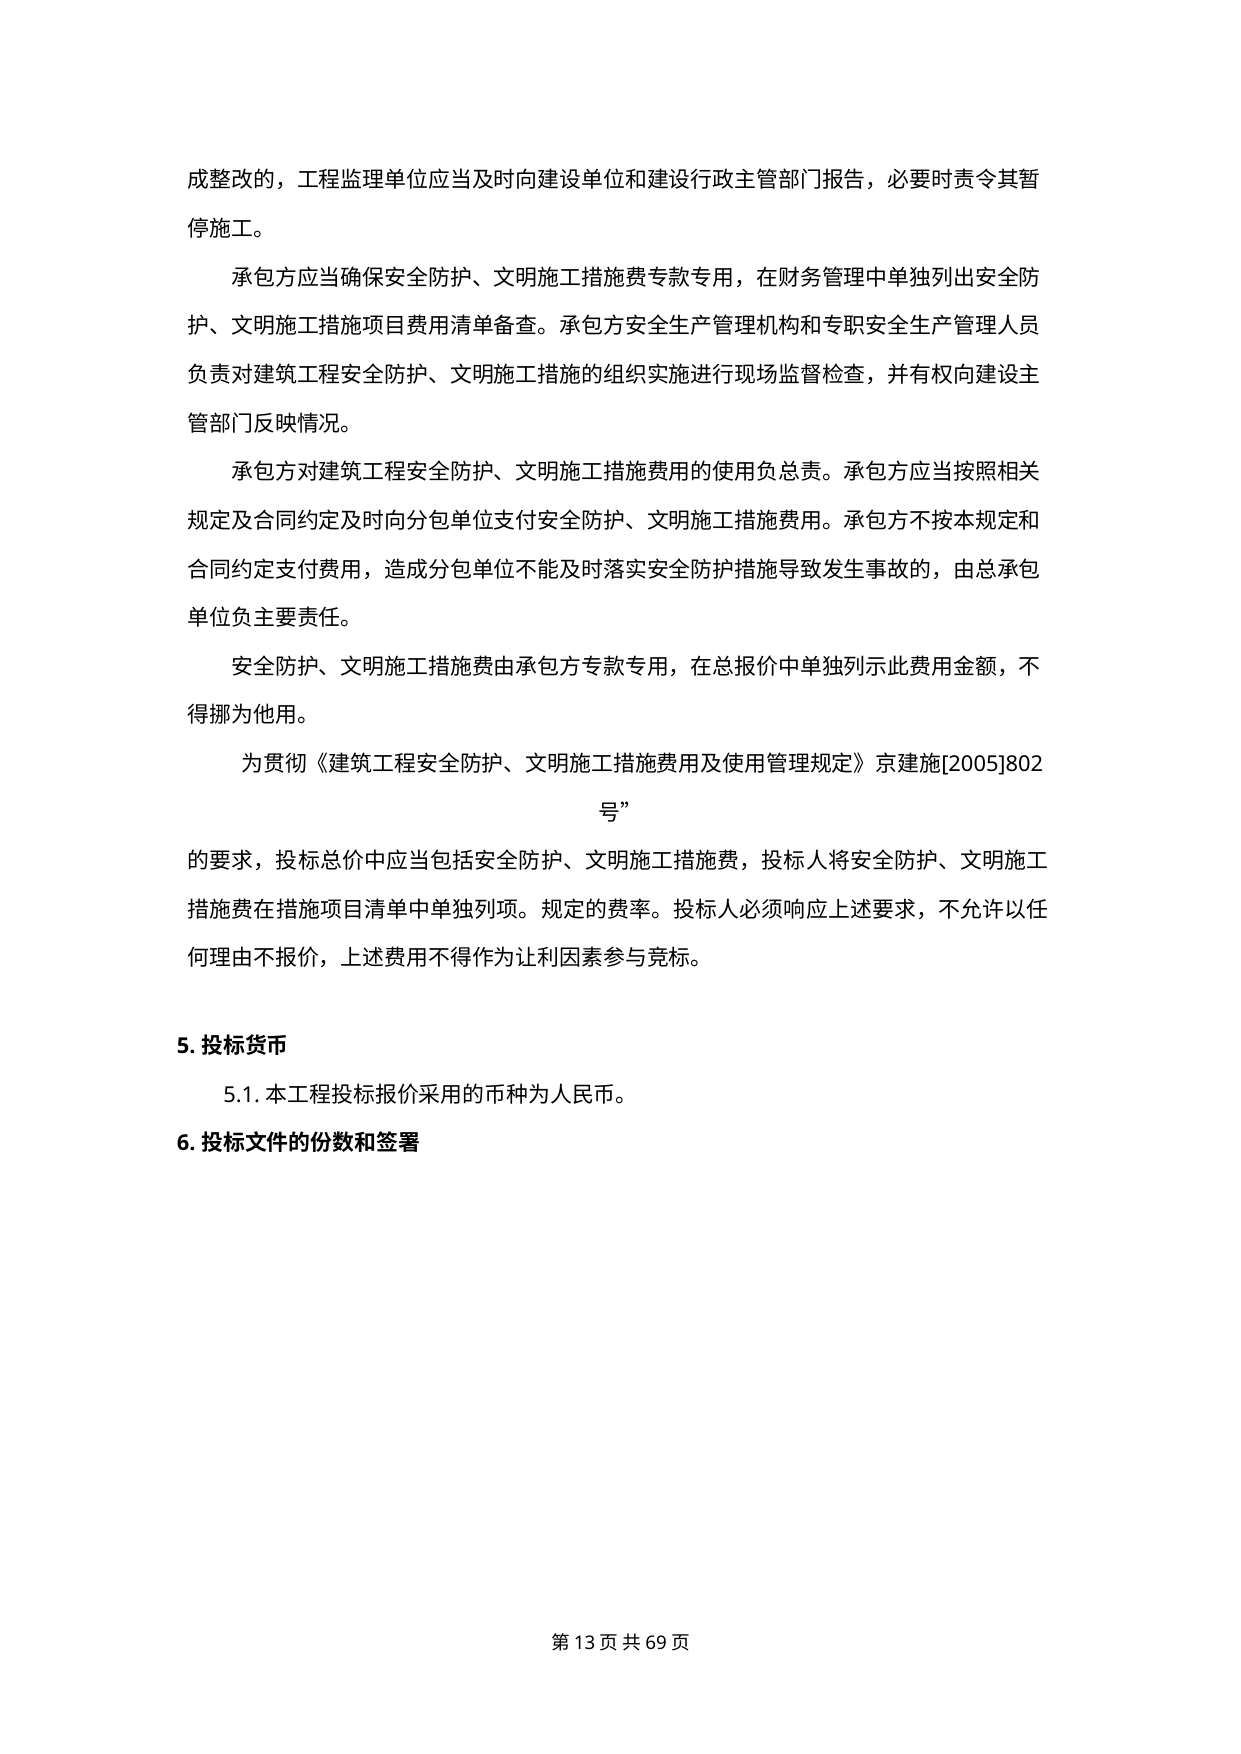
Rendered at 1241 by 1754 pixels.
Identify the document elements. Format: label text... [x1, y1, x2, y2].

text 承包方应当确保安全防护、文明施工措施费专款专用，在财务管理中单独列出安全防护、文明施工措施项目费用清单备查。承包方安全生产管理机构和专职安全生产管理人员负责对建筑工程安全防护、文明施工措施的组织实施进行现场监督检查，并有权向建设主管部门反映情况。 [187, 259, 1053, 438]
text 的要求，投标总价中应当包括安全防护、文明施工措施费，投标人将安全防护、文明施工措施费在措施项目清单中单独列项。规定的费率。投标人必须响应上述要求，不允许以任何理由不报价，上述费用不得作为让利因素参与竞标。 [187, 842, 1050, 972]
subtitle 投标文件的份数和签署 [177, 1125, 1053, 1157]
text 安全防护、文明施工措施费由承包方专款专用，在总报价中单独列示此费用金额，不得挪为他用。 [187, 648, 1053, 729]
text 为贯彻《建筑工程安全防护、文明施工措施费用及使用管理规定》京建施[2005]802号” [187, 745, 1053, 827]
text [187, 162, 1053, 243]
subtitle 投标货币 [177, 1028, 1053, 1061]
subtitle 本工程投标报价采用的币种为人民币。 [202, 1077, 1053, 1109]
text 承包方对建筑工程安全防护、文明施工措施费用的使用负总责。承包方应当按照相关规定及合同约定及时向分包单位支付安全防护、文明施工措施费用。承包方不按本规定和合同约定支付费用，造成分包单位不能及时落实安全防护措施导致发生事故的，由总承包单位负主要责任。 [187, 454, 1053, 632]
